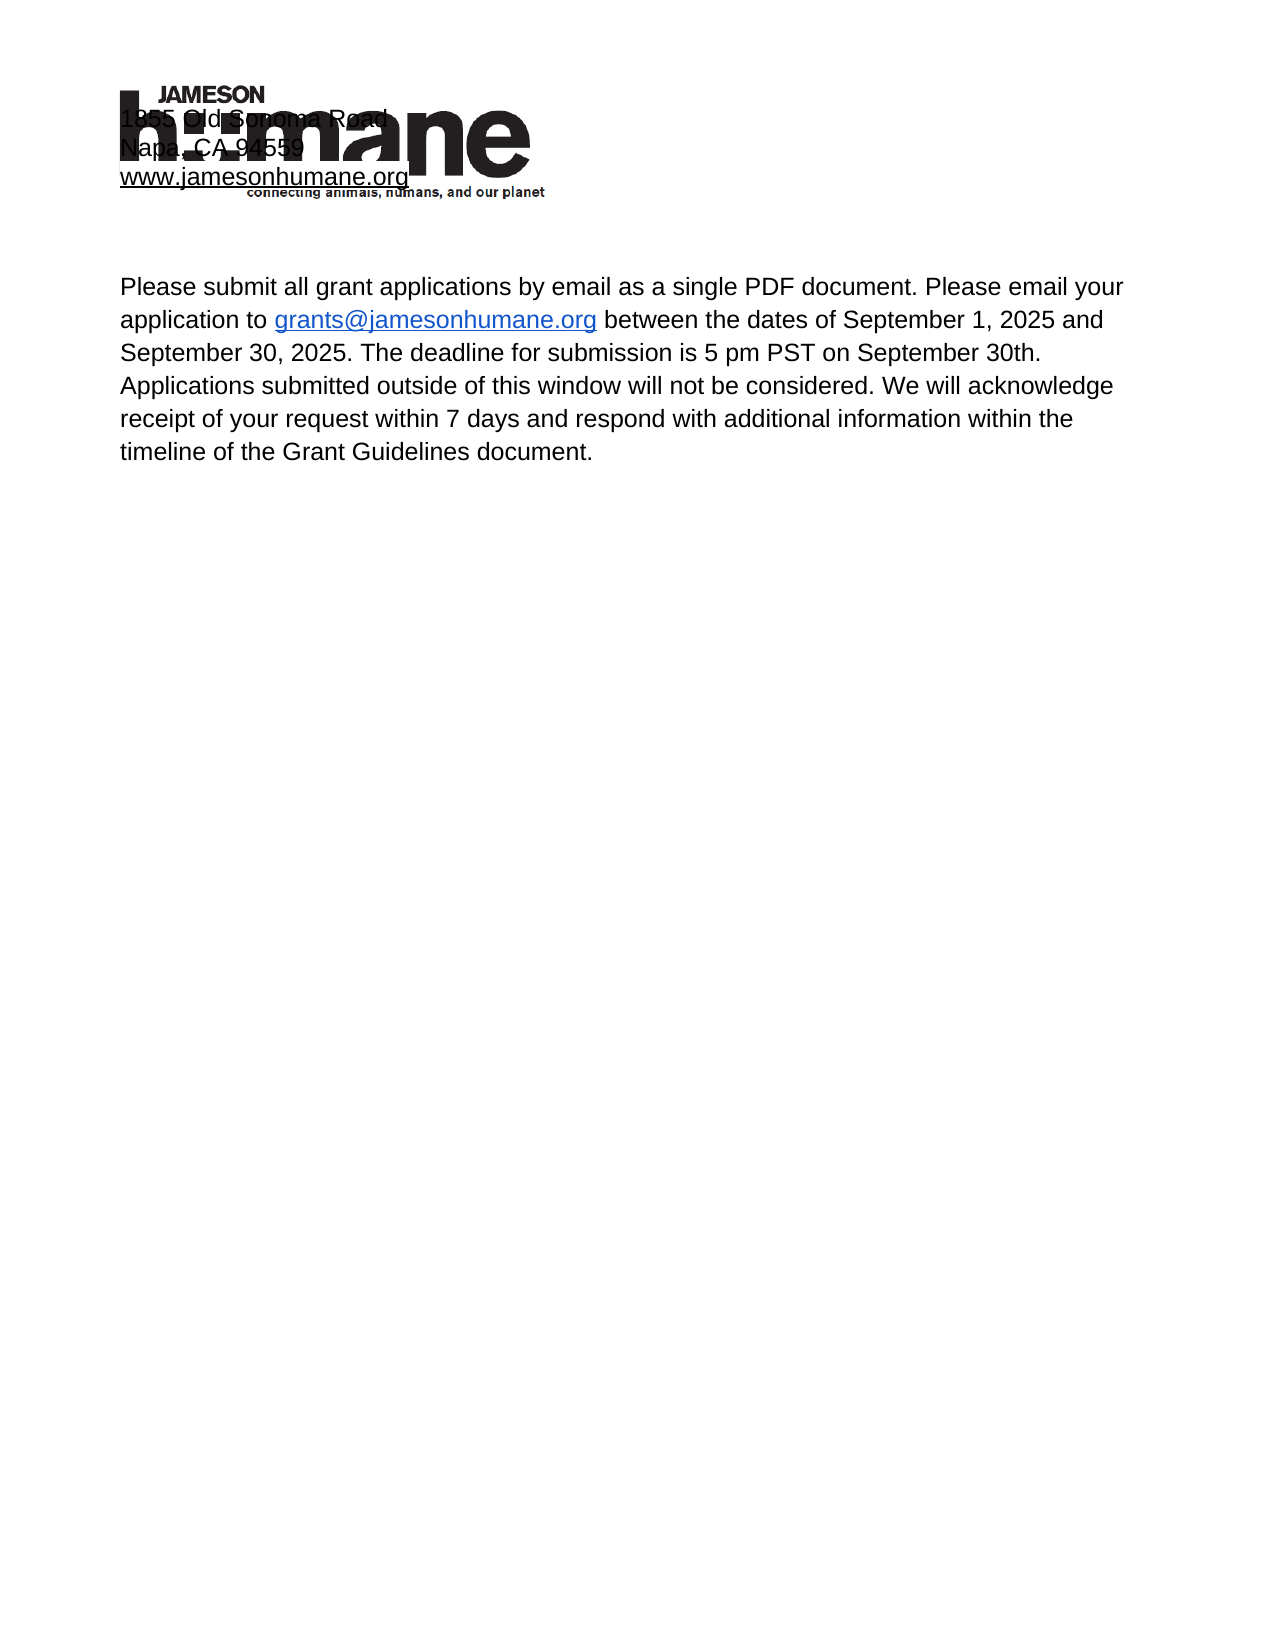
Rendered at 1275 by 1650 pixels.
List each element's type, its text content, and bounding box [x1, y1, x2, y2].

text Please submit all grant applications by email as a single PDF document. Please email your application to grants@jamesonhumane.org between the dates of September 1, 2025 and September 30, 2025. The deadline for submission is 5 pm PST on September 30th. Applications submitted outside of this window will not be considered. We will acknowledge receipt of your request within 7 days and respond with additional information within the timeline of the Grant Guidelines document. [120, 272, 1155, 466]
picture [93, 57, 563, 218]
